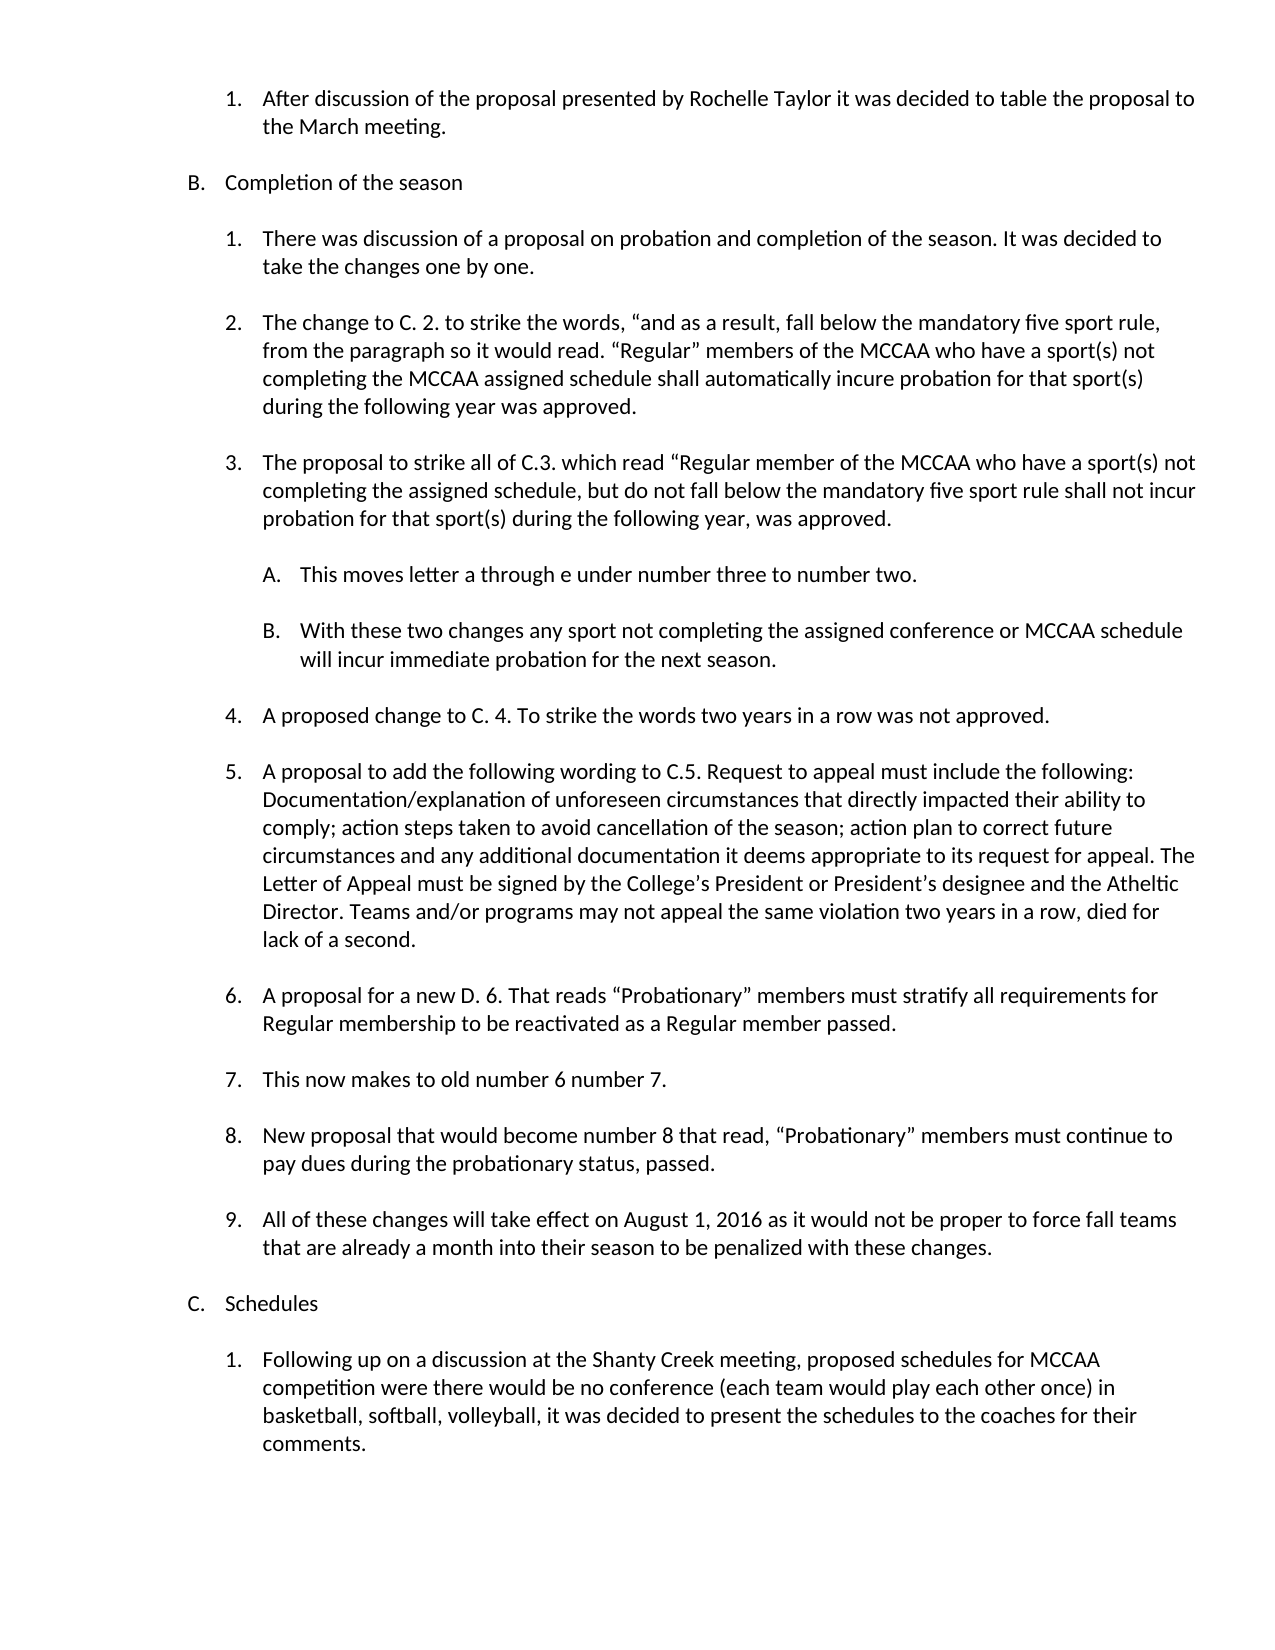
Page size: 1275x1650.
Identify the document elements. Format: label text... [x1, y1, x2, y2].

list A proposed change to C. 4. To strike the words two years in a row was not approved. [225, 701, 1200, 729]
list Completion of the season [187, 168, 1200, 196]
list A proposal to add the following wording to C.5. Request to appeal must include the following: Documentation/explanation of unforeseen circumstances that directly impacted their ability to comply; action steps taken to avoid cancellation of the season; action plan to correct future circumstances and any additional documentation it deems appropriate to its request for appeal. The Letter of Appeal must be signed by the College’s President or President’s designee and the Atheltic Director. Teams and/or programs may not appeal the same violation two years in a row, died for lack of a second. [225, 757, 1200, 981]
list New proposal that would become number 8 that read, “Probationary” members must continue to pay dues during the probationary status, passed. [225, 1121, 1200, 1205]
list This moves letter a through e under number three to number two. [262, 561, 1200, 589]
list This now makes to old number 6 number 7. [225, 1065, 1200, 1093]
list After discussion of the proposal presented by Rochelle Taylor it was decided to table the proposal to the March meeting. [225, 84, 1200, 140]
list All of these changes will take effect on August 1, 2016 as it would not be proper to force fall teams that are already a month into their season to be penalized with these changes. [225, 1205, 1200, 1261]
text C. Schedules [75, 1289, 1200, 1317]
list Following up on a discussion at the Shanty Creek meeting, proposed schedules for MCCAA competition were there would be no conference (each team would play each other once) in basketball, softball, volleyball, it was decided to present the schedules to the coaches for their comments. [225, 1345, 1200, 1457]
list The proposal to strike all of C.3. which read “Regular member of the MCCAA who have a sport(s) not completing the assigned schedule, but do not fall below the mandatory five sport rule shall not incur probation for that sport(s) during the following year, was approved. [225, 448, 1200, 533]
list The change to C. 2. to strike the words, “and as a result, fall below the mandatory five sport rule, from the paragraph so it would read. “Regular” members of the MCCAA who have a sport(s) not completing the MCCAA assigned schedule shall automatically incure probation for that sport(s) during the following year was approved. [225, 308, 1200, 448]
list A proposal for a new D. 6. That reads “Probationary” members must stratify all requirements for Regular membership to be reactivated as a Regular member passed. [225, 981, 1200, 1037]
list With these two changes any sport not completing the assigned conference or MCCAA schedule will incur immediate probation for the next season. [262, 617, 1200, 673]
list There was discussion of a proposal on probation and completion of the season. It was decided to take the changes one by one. [225, 224, 1200, 280]
